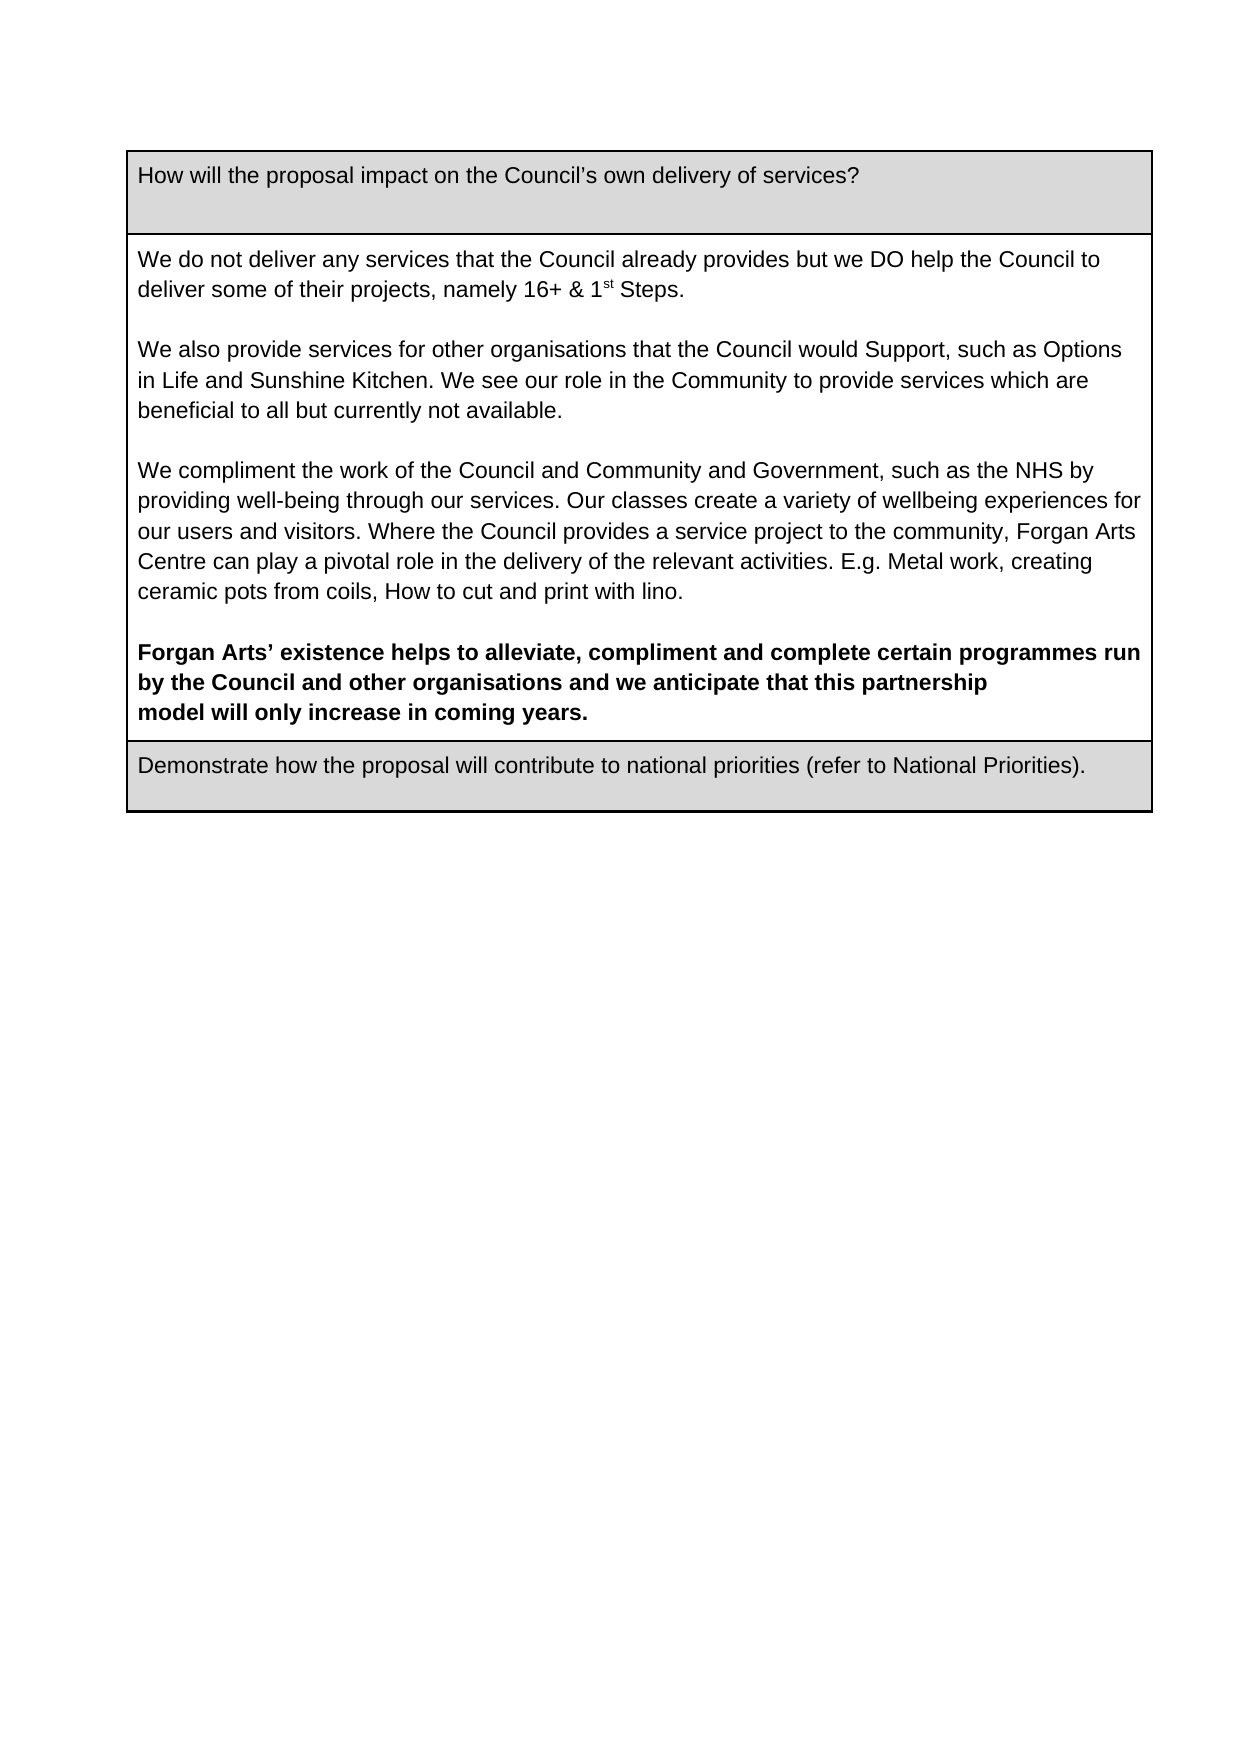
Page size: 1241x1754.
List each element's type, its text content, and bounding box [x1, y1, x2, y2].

table_cell Demonstrate how the proposal will contribute to national priorities (refer to National Priorities). [128, 742, 1151, 810]
table_cell We do not deliver any services that the Council already provides but we DO help the Council to deliver some of their projects, namely 16+ & 1st Steps. We also provide services for other organisations that the Council would Support, such as Options in Life and Sunshine Kitchen. We see our role in the Community to provide services which are beneficial to all but currently not available. We compliment the work of the Council and Community and Government, such as the NHS by providing well-being through our services. Our classes create a variety of wellbeing experiences for our users and visitors. Where the Council provides a service project to the community, Forgan Arts Centre can play a pivotal role in the delivery of the relevant activities. E.g. Metal work, creating ceramic pots from coils, How to cut and print with lino. Forgan Arts’ existence helps to alleviate, compliment and complete certain programmes run by the Council and other organisations and we anticipate that this partnership model will only increase in coming years. [128, 235, 1151, 739]
table_cell How will the proposal impact on the Council’s own delivery of services? [128, 152, 1151, 233]
